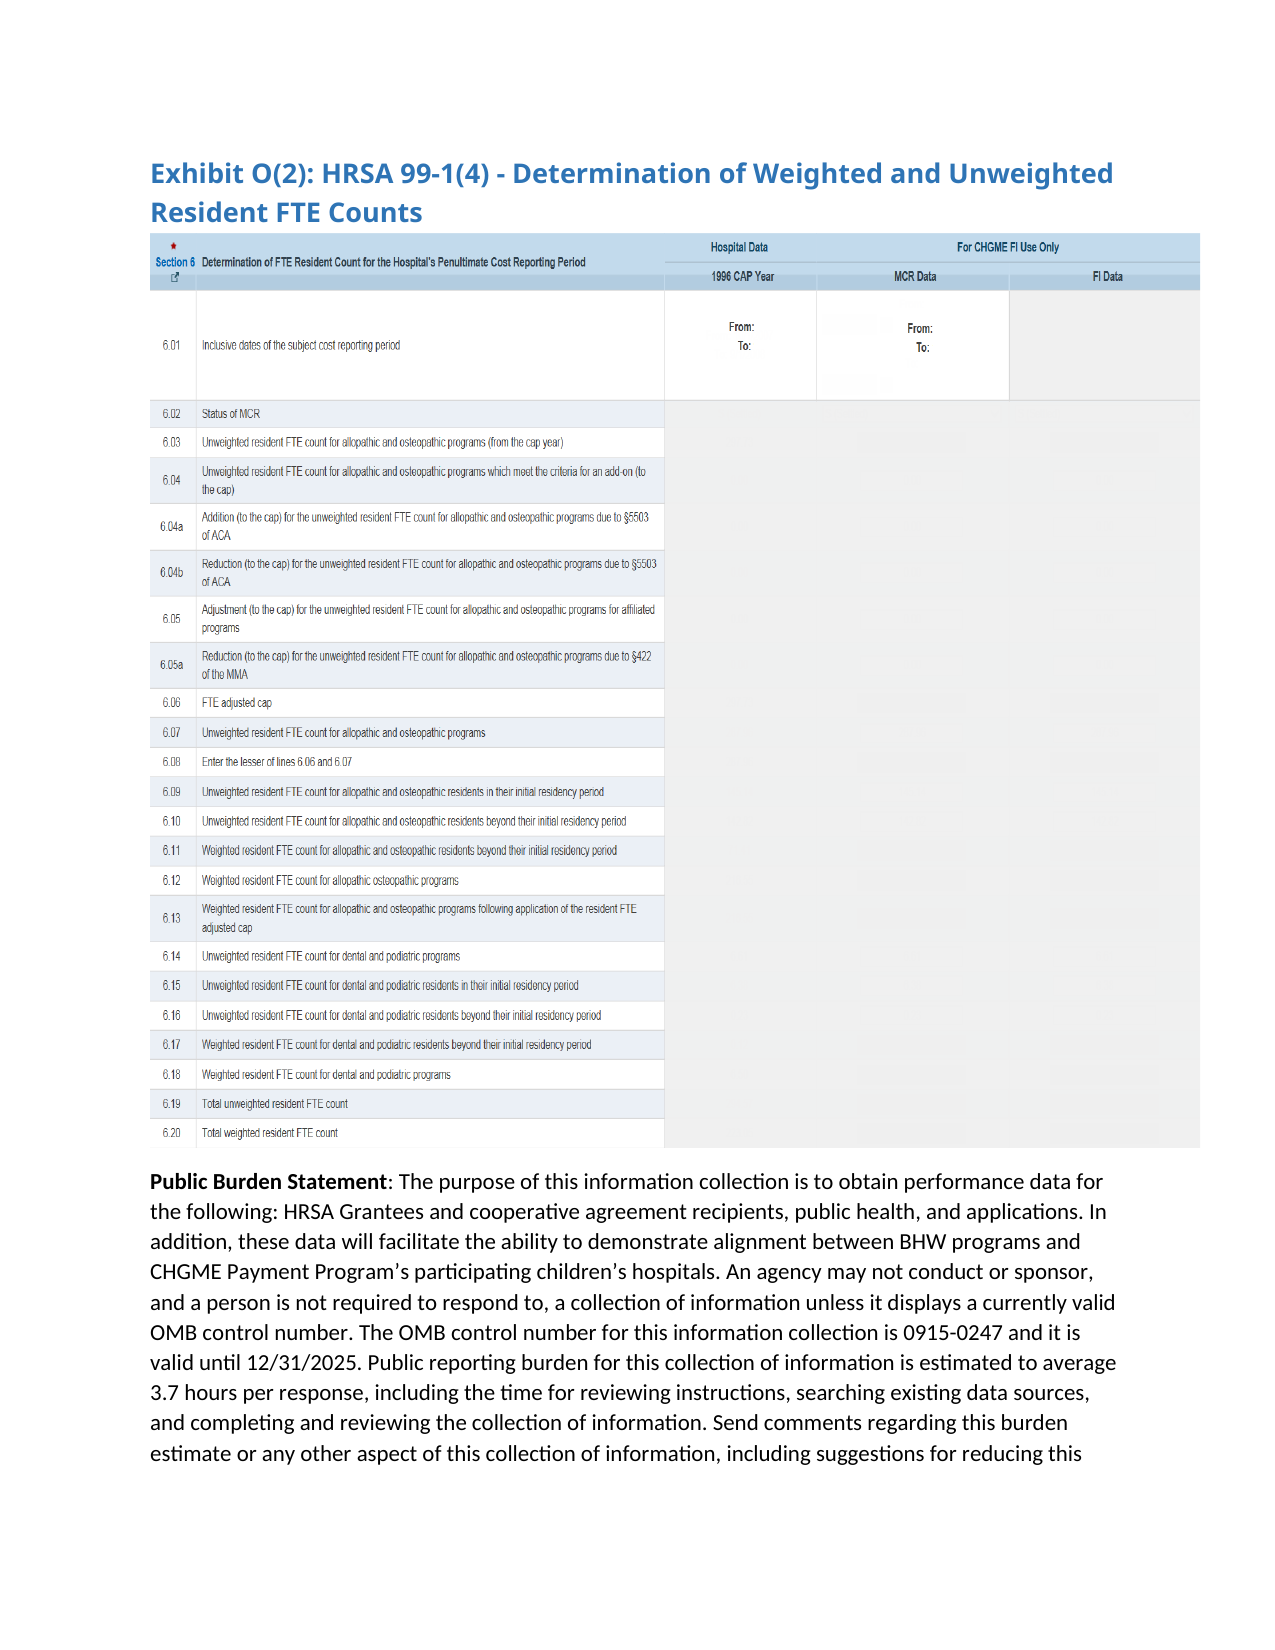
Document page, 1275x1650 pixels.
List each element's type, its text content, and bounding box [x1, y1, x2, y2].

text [150, 1167, 1125, 1467]
picture [150, 233, 1200, 1148]
subtitle Exhibit O(2): HRSA 99-1(4) - Determination of Weighted and Unweighted Resident FTE Counts [150, 154, 1125, 231]
